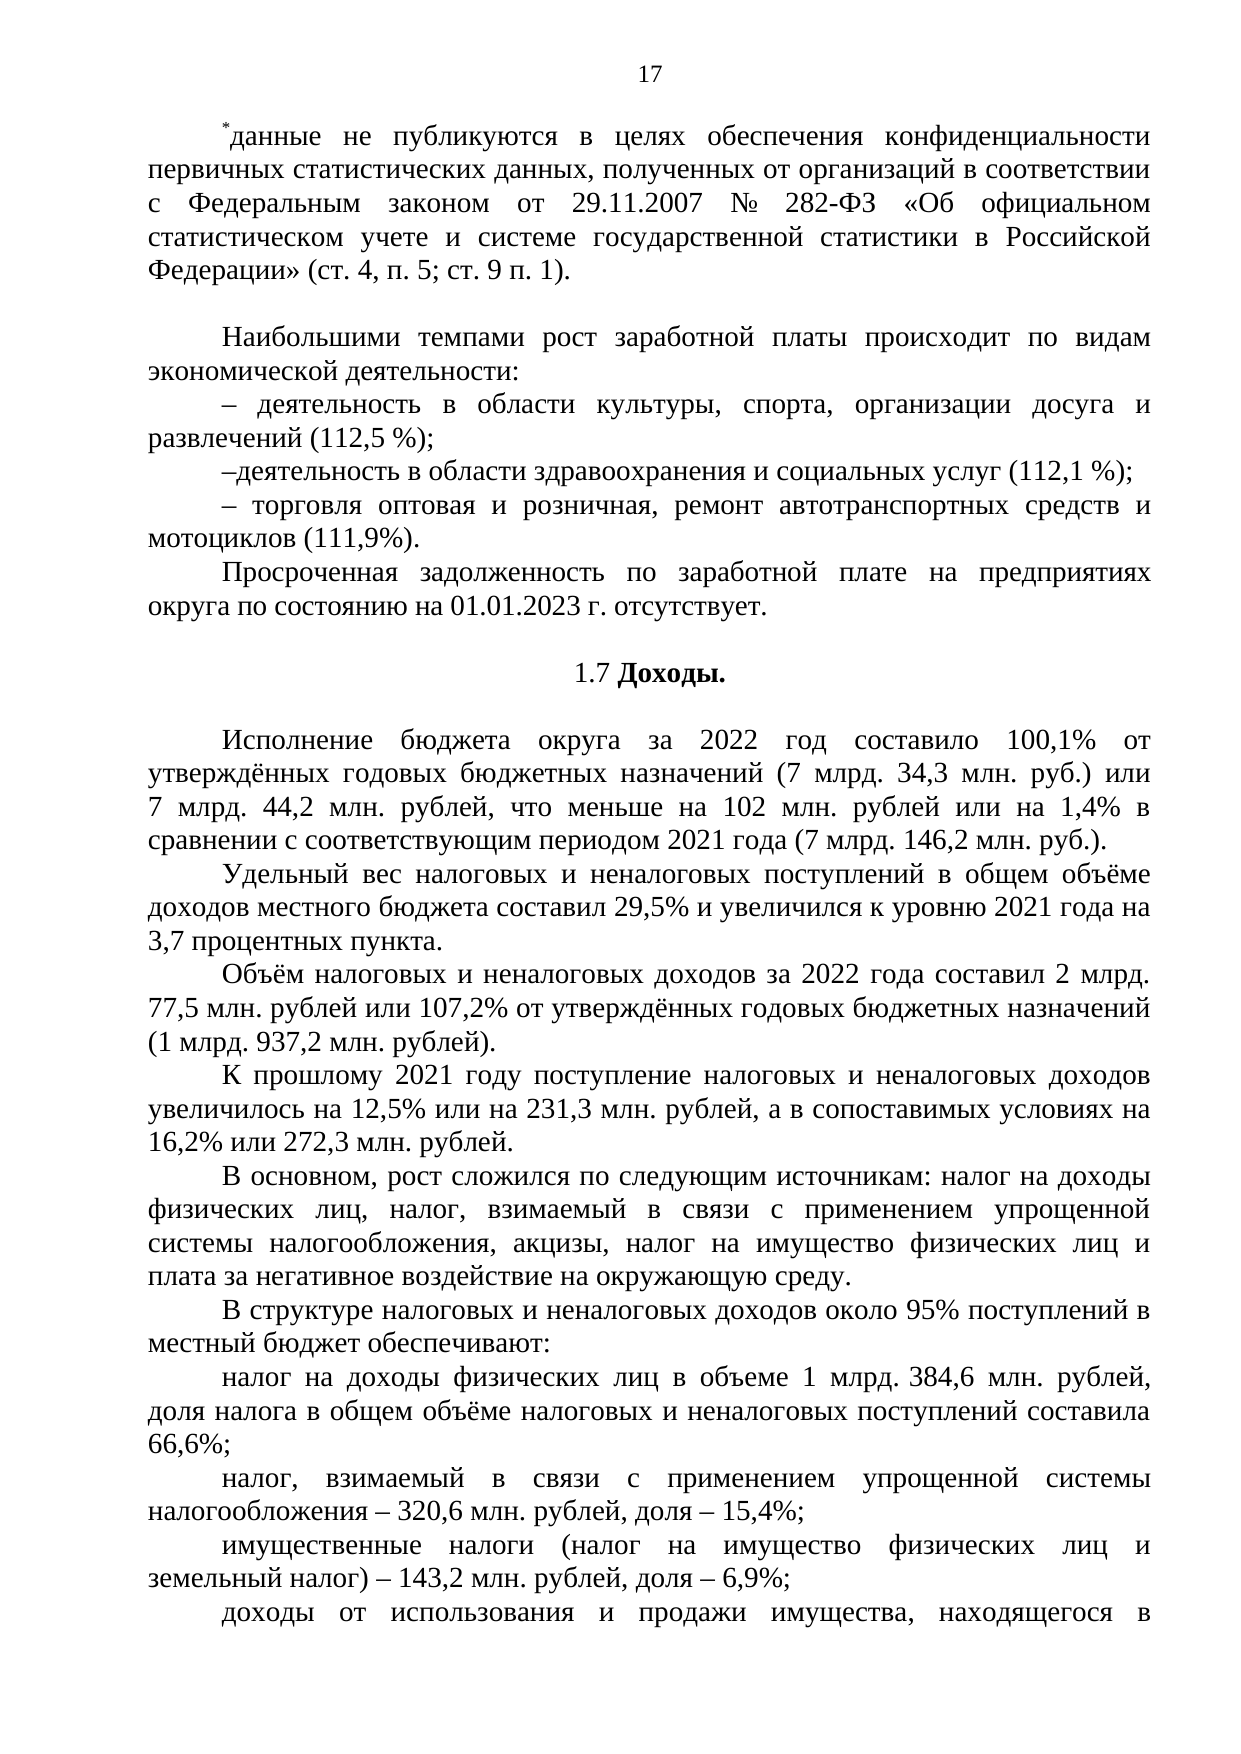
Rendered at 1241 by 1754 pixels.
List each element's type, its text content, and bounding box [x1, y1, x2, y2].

text налог на доходы физических лиц в объеме 1 млрд. 384,6 млн. рублей, доля налога в общем объёме налоговых и неналоговых поступлений составила 66,6%; [148, 1359, 1152, 1460]
list *данные не публикуются в целях обеспечения конфиденциальности первичных статистических данных, полученных от организаций в соответствии с Федеральным законом от 29.11.2007 № 282-ФЗ «Об официальном статистическом учете и системе государственной статистики в Российской Федерации» (ст. 4, п. 5; ст. 9 п. 1). [148, 118, 1152, 286]
list –деятельность в области здравоохранения и социальных услуг (112,1 %); [148, 453, 1152, 487]
text В структуре налоговых и неналоговых доходов около 95% поступлений в местный бюджет обеспечивают: [148, 1292, 1152, 1359]
text Объём налоговых и неналоговых доходов за 2022 года составил 2 млрд. 77,5 млн. рублей или 107,2% от утверждённых годовых бюджетных назначений (1 млрд. 937,2 млн. рублей). [148, 957, 1152, 1057]
text Исполнение бюджета округа за 2022 год составило 100,1% от утверждённых годовых бюджетных назначений (7 млрд. 34,3 млн. руб.) или 7 млрд. 44,2 млн. рублей, что меньше на 102 млн. рублей или на 1,4% в сравнении с соответствующим периодом 2021 года (7 млрд. 146,2 млн. руб.). [148, 722, 1152, 856]
text налог, взимаемый в связи с применением упрощенной системы налогообложения – 320,6 млн. рублей, доля – 15,4%; [148, 1460, 1152, 1527]
text Удельный вес налоговых и неналоговых поступлений в общем объёме доходов местного бюджета составил 29,5% и увеличился к уровню 2021 года на 3,7 процентных пункта. [148, 856, 1152, 957]
list Просроченная задолженность по заработной плате на предприятиях округа по состоянию на 01.01.2023 г. отсутствует. [148, 554, 1152, 621]
list – торговля оптовая и розничная, ремонт автотранспортных средств и мотоциклов (111,9%). [148, 487, 1152, 554]
text имущественные налоги (налог на имущество физических лиц и земельный налог) – 143,2 млн. рублей, доля – 6,9%; [148, 1527, 1152, 1594]
text В основном, рост сложился по следующим источникам: налог на доходы физических лиц, налог, взимаемый в связи с применением упрощенной системы налогообложения, акцизы, налог на имущество физических лиц и плата за негативное воздействие на окружающую среду. [148, 1158, 1152, 1292]
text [148, 1594, 1152, 1627]
list Наибольшими темпами рост заработной платы происходит по видам экономической деятельности: [148, 319, 1152, 386]
text 1.7 Доходы. [148, 655, 1152, 688]
list – деятельность в области культуры, спорта, организации досуга и развлечений (112,5 %); [148, 386, 1152, 453]
text К прошлому 2021 году поступление налоговых и неналоговых доходов увеличилось на 12,5% или на 231,3 млн. рублей, а в сопоставимых условиях на 16,2% или 272,3 млн. рублей. [148, 1057, 1152, 1158]
